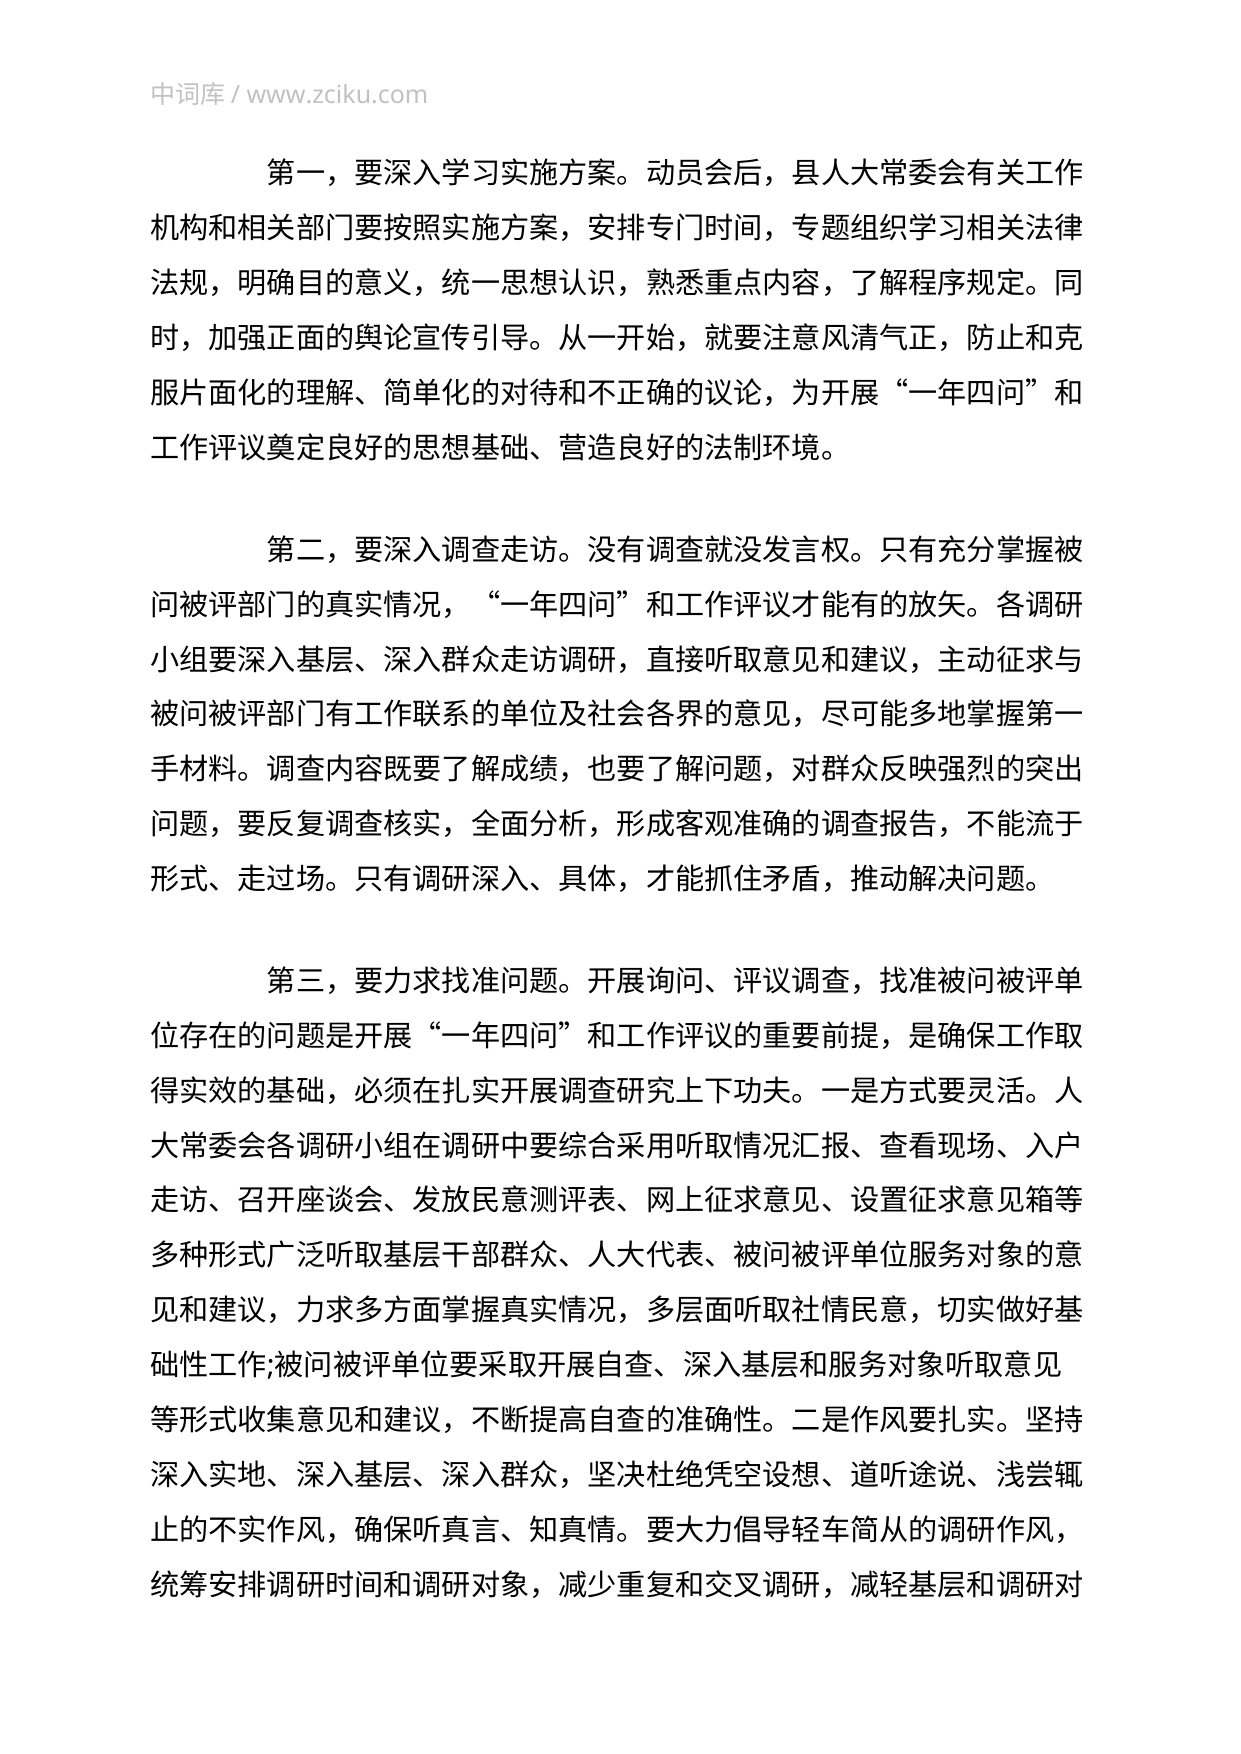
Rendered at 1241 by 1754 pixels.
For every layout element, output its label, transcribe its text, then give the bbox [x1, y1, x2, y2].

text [150, 957, 1090, 1604]
text 第二，要深入调查走访。没有调查就没发言权。只有充分掌握被问被评部门的真实情况，“一年四问”和工作评议才能有的放矢。各调研小组要深入基层、深入群众走访调研，直接听取意见和建议，主动征求与被问被评部门有工作联系的单位及社会各界的意见，尽可能多地掌握第一手材料。调查内容既要了解成绩，也要了解问题，对群众反映强烈的突出问题，要反复调查核实，全面分析，形成客观准确的调查报告，不能流于形式、走过场。只有调研深入、具体，才能抓住矛盾，推动解决问题。 [150, 526, 1090, 898]
text 第一，要深入学习实施方案。动员会后，县人大常委会有关工作机构和相关部门要按照实施方案，安排专门时间，专题组织学习相关法律法规，明确目的意义，统一思想认识，熟悉重点内容，了解程序规定。同时，加强正面的舆论宣传引导。从一开始，就要注意风清气正，防止和克服片面化的理解、简单化的对待和不正确的议论，为开展“一年四问”和工作评议奠定良好的思想基础、营造良好的法制环境。 [150, 150, 1090, 467]
